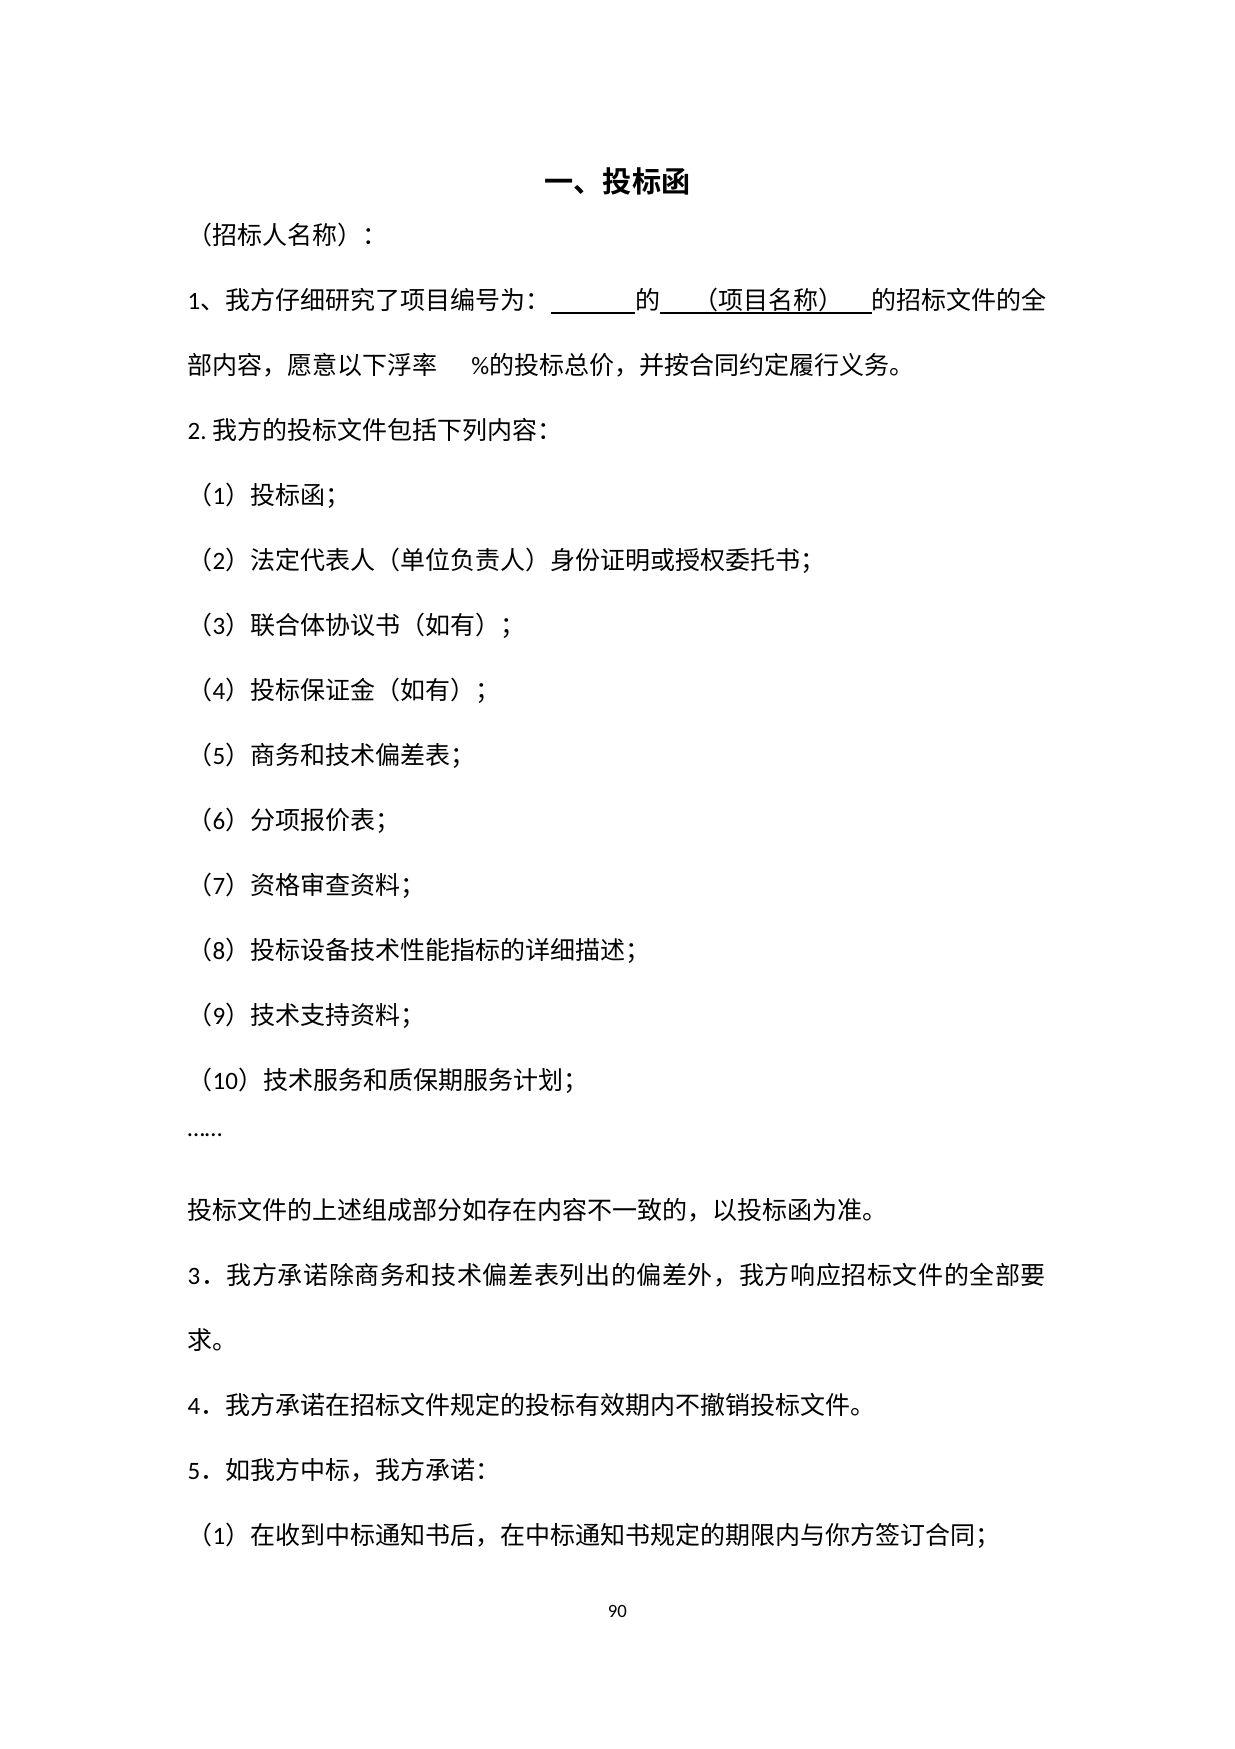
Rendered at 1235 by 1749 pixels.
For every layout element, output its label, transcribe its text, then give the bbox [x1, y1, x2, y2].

text （6）分项报价表； [187, 786, 1047, 851]
text 投标文件的上述组成部分如存在内容不一致的，以投标函为准。 [187, 1176, 1047, 1241]
text 1、我方仔细研究了项目编号为： 的 （项目名称） 的招标文件的全部内容，愿意以下浮率 %的投标总价，并按合同约定履行义务。 [187, 266, 1047, 396]
text 2. 我方的投标文件包括下列内容： [187, 396, 1047, 461]
text （2）法定代表人（单位负责人）身份证明或授权委托书； [187, 526, 1047, 591]
text （10）技术服务和质保期服务计划； [187, 1046, 1047, 1111]
text （7）资格审查资料； [187, 851, 1047, 916]
text 4．我方承诺在招标文件规定的投标有效期内不撤销投标文件。 [187, 1371, 1047, 1436]
text …… [187, 1111, 1047, 1144]
text （5）商务和技术偏差表； [187, 721, 1047, 786]
text （8）投标设备技术性能指标的详细描述； [187, 916, 1047, 981]
text 5．如我方中标，我方承诺： [187, 1436, 1047, 1501]
subtitle 一、投标函 [187, 159, 1047, 201]
text （1）投标函； [187, 461, 1047, 526]
text （招标人名称）： [187, 201, 1047, 266]
text （3）联合体协议书（如有）； [187, 591, 1047, 656]
text （4）投标保证金（如有）； [187, 656, 1047, 721]
text （9）技术支持资料； [187, 981, 1047, 1046]
text （1）在收到中标通知书后，在中标通知书规定的期限内与你方签订合同； [187, 1501, 1047, 1566]
text 3．我方承诺除商务和技术偏差表列出的偏差外，我方响应招标文件的全部要求。 [187, 1241, 1047, 1371]
